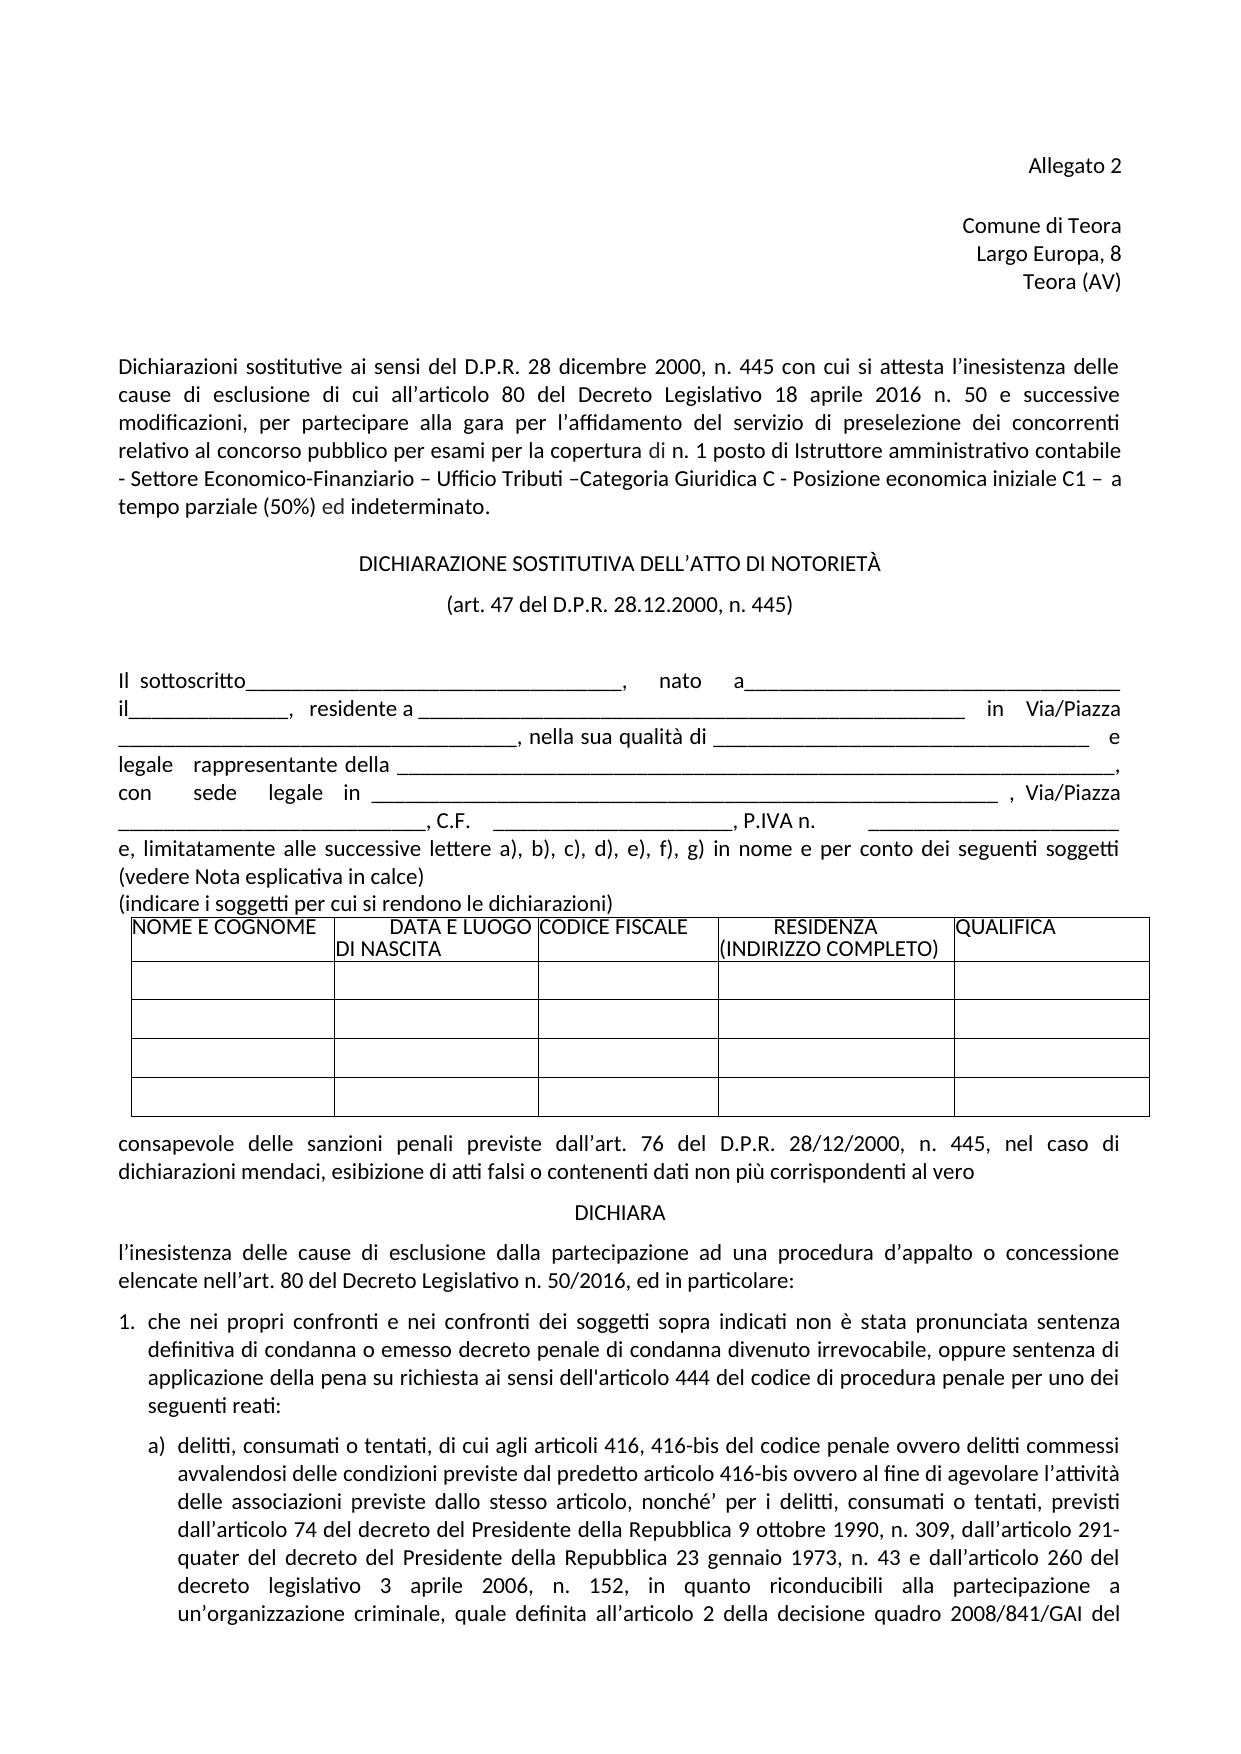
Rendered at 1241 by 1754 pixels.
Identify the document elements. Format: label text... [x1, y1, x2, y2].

text Il sottoscritto_________________________________, nato a_________________________________ il______________, residente a ________________________________________________ in Via/Piazza ___________________________________, nella sua qualità di _________________________________ e legale rappresentante della _______________________________________________________________, con sede legale in _______________________________________________________ , Via/Piazza ___________________________, C.F. _____________________, P.IVA n. ______________________ e, limitatamente alle successive lettere a), b), c), d), e), f), g) in nome e per conto dei seguenti soggetti (vedere Nota esplicativa in calce) [118, 666, 1122, 890]
table_cell [539, 1078, 718, 1116]
subtitle Comune di Teora [118, 211, 1122, 239]
table_cell [335, 1078, 538, 1116]
table_header RESIDENZA (INDIRIZZO COMPLETO) [719, 918, 954, 961]
table_cell [719, 1000, 954, 1038]
list che nei propri confronti e nei confronti dei soggetti sopra indicati non è stata pronunciata sentenza definitiva di condanna o emesso decreto penale di condanna divenuto irrevocabile, oppure sentenza di applicazione della pena su richiesta ai sensi dell'articolo 444 del codice di procedura penale per uno dei seguenti reati: [118, 1307, 1122, 1419]
table_cell [955, 1000, 1149, 1038]
table_cell [132, 1078, 334, 1116]
table_cell [132, 1000, 334, 1038]
table_cell [719, 1039, 954, 1077]
table_cell [335, 1000, 538, 1038]
table_header NOME E COGNOME [132, 918, 334, 961]
table_cell [132, 1039, 334, 1077]
table_header DATA E LUOGO DI NASCITA [335, 918, 538, 961]
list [148, 1431, 1122, 1627]
text (indicare i soggetti per cui si rendono le dichiarazioni) [118, 890, 1122, 916]
table_cell [719, 962, 954, 999]
text l’inesistenza delle cause di esclusione dalla partecipazione ad una procedura d’appalto o concessione elencate nell’art. 80 del Decreto Legislativo n. 50/2016, ed in particolare: [118, 1238, 1122, 1294]
subtitle Largo Europa, 8 [118, 239, 1122, 267]
table_cell [955, 1078, 1149, 1116]
table_cell [955, 962, 1149, 999]
subtitle Allegato 2 [118, 151, 1122, 179]
table_cell [539, 1000, 718, 1038]
text consapevole delle sanzioni penali previste dall’art. 76 del D.P.R. 28/12/2000, n. 445, nel caso di dichiarazioni mendaci, esibizione di atti falsi o contenenti dati non più corrispondenti al vero [118, 1129, 1122, 1185]
subtitle DICHIARAZIONE SOSTITUTIVA DELL’ATTO DI NOTORIETÀ [118, 549, 1122, 577]
table_cell [719, 1078, 954, 1116]
table_cell [132, 962, 334, 999]
table_cell [335, 1039, 538, 1077]
table_cell [955, 1039, 1149, 1077]
subtitle Teora (AV) [118, 267, 1122, 295]
text (art. 47 del D.P.R. 28.12.2000, n. 445) [118, 590, 1122, 618]
table_cell [539, 1039, 718, 1077]
table_header CODICE FISCALE [539, 918, 718, 961]
table_cell [539, 962, 718, 999]
text DICHIARA [118, 1198, 1122, 1226]
table_header QUALIFICA [955, 918, 1149, 961]
text Dichiarazioni sostitutive ai sensi del D.P.R. 28 dicembre 2000, n. 445 con cui si attesta l’inesistenza delle cause di esclusione di cui all’articolo 80 del Decreto Legislativo 18 aprile 2016 n. 50 e successive modificazioni, per partecipare alla gara per l’affidamento del servizio di preselezione dei concorrenti relativo al concorso pubblico per esami per la copertura di n. 1 posto di Istruttore amministrativo contabile - Settore Economico-Finanziario – Ufficio Tributi –Categoria Giuridica C - Posizione economica iniziale C1 – a tempo parziale (50%) ed indeterminato. [118, 352, 1122, 521]
table_cell [335, 962, 538, 999]
